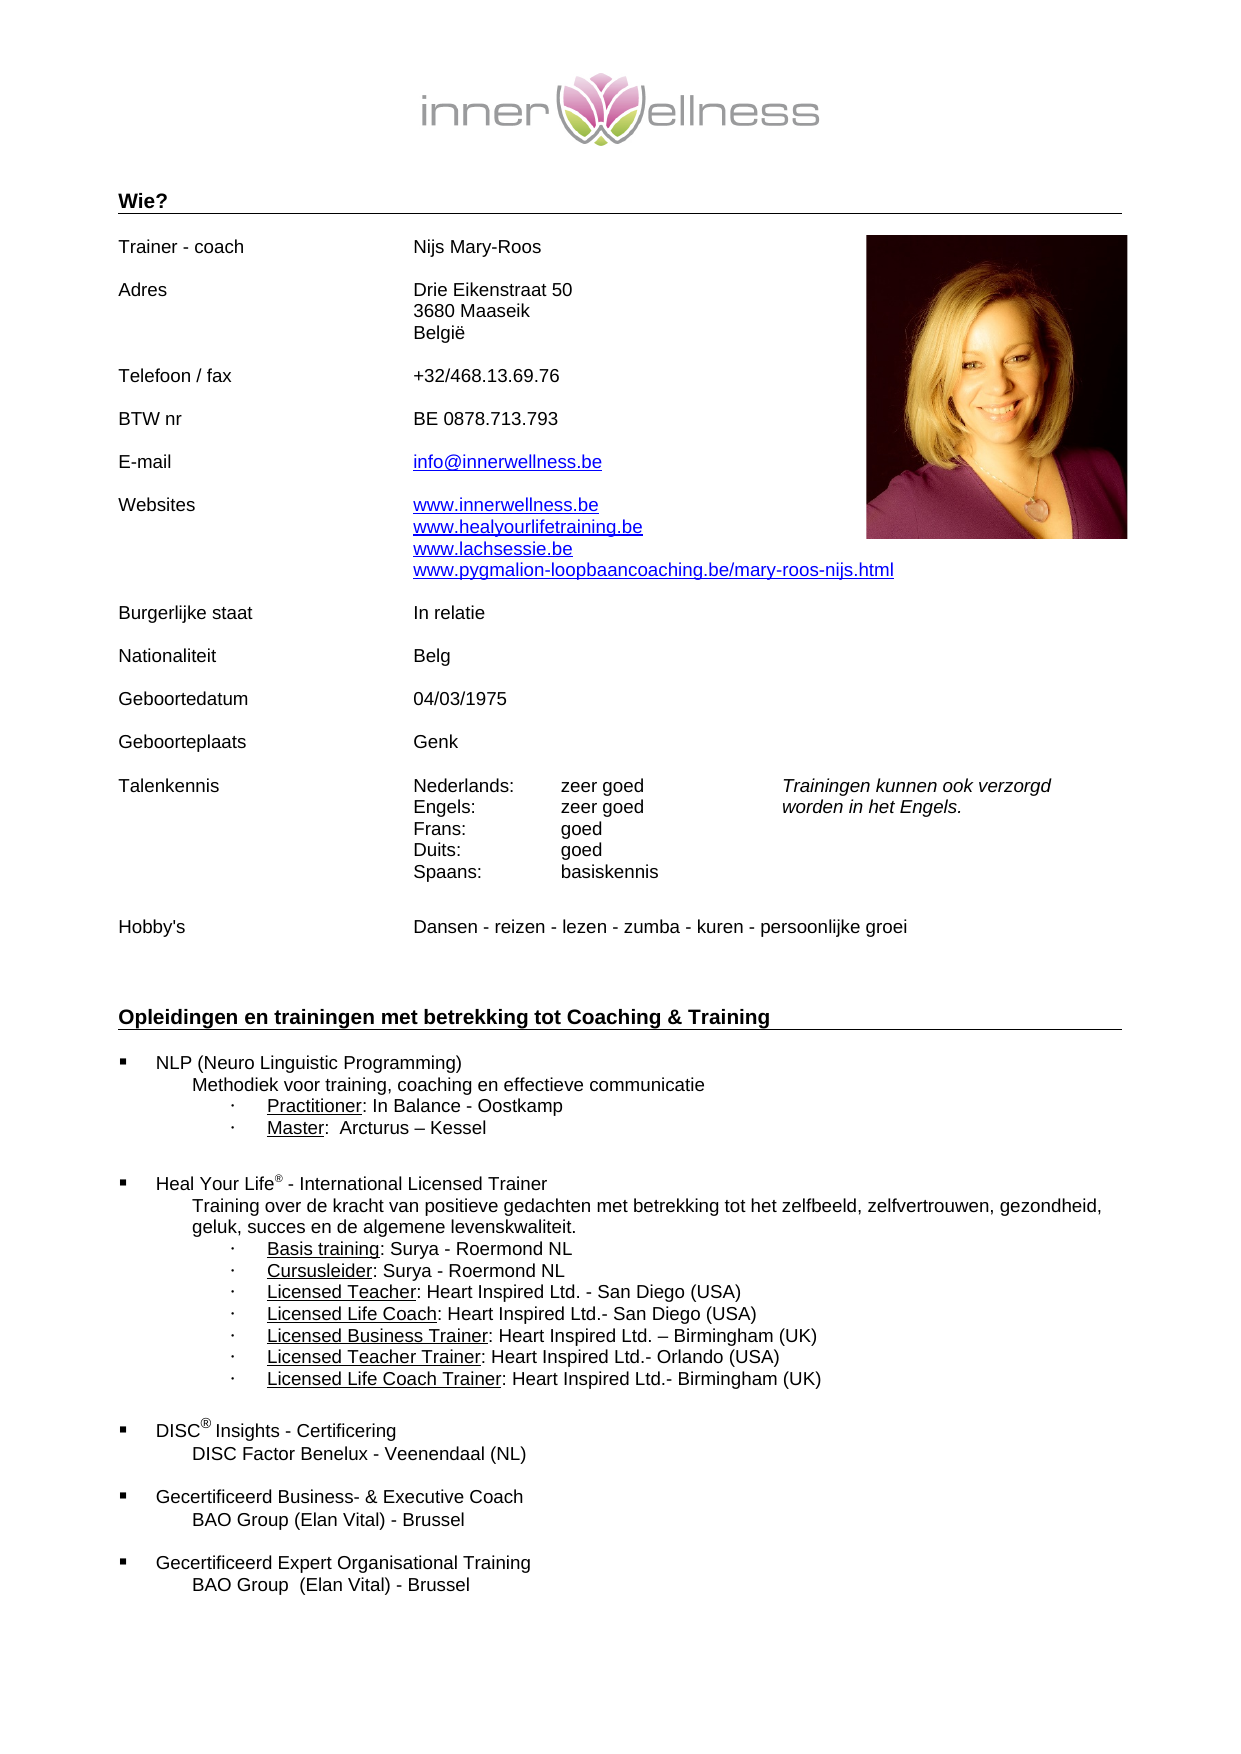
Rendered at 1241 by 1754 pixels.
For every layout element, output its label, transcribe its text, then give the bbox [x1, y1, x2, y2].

text Training over de kracht van positieve gedachten met betrekking tot het zelfbeeld, zelfvertrouwen, gezondheid, geluk, succes en de algemene levenskwaliteit. [192, 1195, 1122, 1238]
picture [866, 235, 1128, 539]
text Duits: goed [118, 839, 1122, 861]
text Frans: goed [118, 818, 1122, 839]
text 3680 Maaseik [339, 300, 866, 322]
list Master: Arcturus – Kessel [229, 1117, 1122, 1138]
text Telefoon / fax +32/468.13.69.76 [118, 365, 866, 386]
text Geboortedatum 04/03/1975 [118, 688, 1122, 710]
list Licensed Life Coach: Heart Inspired Ltd.- San Diego (USA) [229, 1303, 1122, 1324]
list DISC Factor Benelux - Veenendaal (NL) [156, 1443, 1122, 1465]
list Basis training: Surya - Roermond NL [229, 1238, 1122, 1259]
list BAO Group (Elan Vital) - Brussel [156, 1574, 1122, 1595]
text E-mail info@innerwellness.be [118, 451, 866, 473]
list Heal Your Life® - International Licensed Trainer [118, 1173, 1122, 1195]
list Gecertificeerd Expert Organisational Training [118, 1552, 1122, 1574]
list BAO Group (Elan Vital) - Brussel [156, 1508, 1122, 1530]
text Nationaliteit Belg [118, 645, 1122, 667]
text Opleidingen en trainingen met betrekking tot Coaching & Training [118, 1005, 1122, 1029]
text BTW nr BE 0878.713.793 [118, 408, 866, 429]
list Cursusleider: Surya - Roermond NL [229, 1259, 1122, 1281]
list Gecertificeerd Business- & Executive Coach [118, 1486, 1122, 1508]
text Hobby's Dansen - reizen - lezen - zumba - kuren - persoonlijke groei [118, 916, 1122, 938]
subtitle Wie? [118, 189, 1122, 213]
text Engels: zeer goed worden in het Engels. [118, 796, 1122, 818]
text Spaans: basiskennis [118, 861, 1122, 882]
list DISC® Insights - Certificering [118, 1414, 1122, 1443]
text Geboorteplaats Genk [118, 731, 1122, 753]
text België [339, 322, 866, 343]
text www.healyourlifetraining.be [118, 516, 866, 537]
picture [418, 73, 822, 146]
text www.pygmalion-loopbaancoaching.be/mary-roos-nijs.html [118, 559, 1122, 580]
list Licensed Teacher: Heart Inspired Ltd. - San Diego (USA) [229, 1281, 1122, 1303]
list Licensed Business Trainer: Heart Inspired Ltd. – Birmingham (UK) [229, 1324, 1122, 1346]
list Practitioner: In Balance - Oostkamp [229, 1095, 1122, 1117]
list Methodiek voor training, coaching en effectieve communicatie [156, 1074, 1122, 1095]
text Talenkennis Nederlands: zeer goed Trainingen kunnen ook verzorgd [118, 774, 1122, 796]
text Trainer - coach Nijs Mary-Roos [118, 235, 866, 257]
list Licensed Teacher Trainer: Heart Inspired Ltd.- Orlando (USA) [229, 1346, 1122, 1368]
text www.lachsessie.be [118, 537, 1122, 559]
list Licensed Life Coach Trainer: Heart Inspired Ltd.- Birmingham (UK) [229, 1368, 1122, 1389]
list NLP (Neuro Linguistic Programming) [118, 1052, 1122, 1074]
text Websites www.innerwellness.be [118, 494, 866, 516]
text Burgerlijke staat In relatie [118, 602, 1122, 623]
text Adres Drie Eikenstraat 50 [118, 278, 866, 300]
